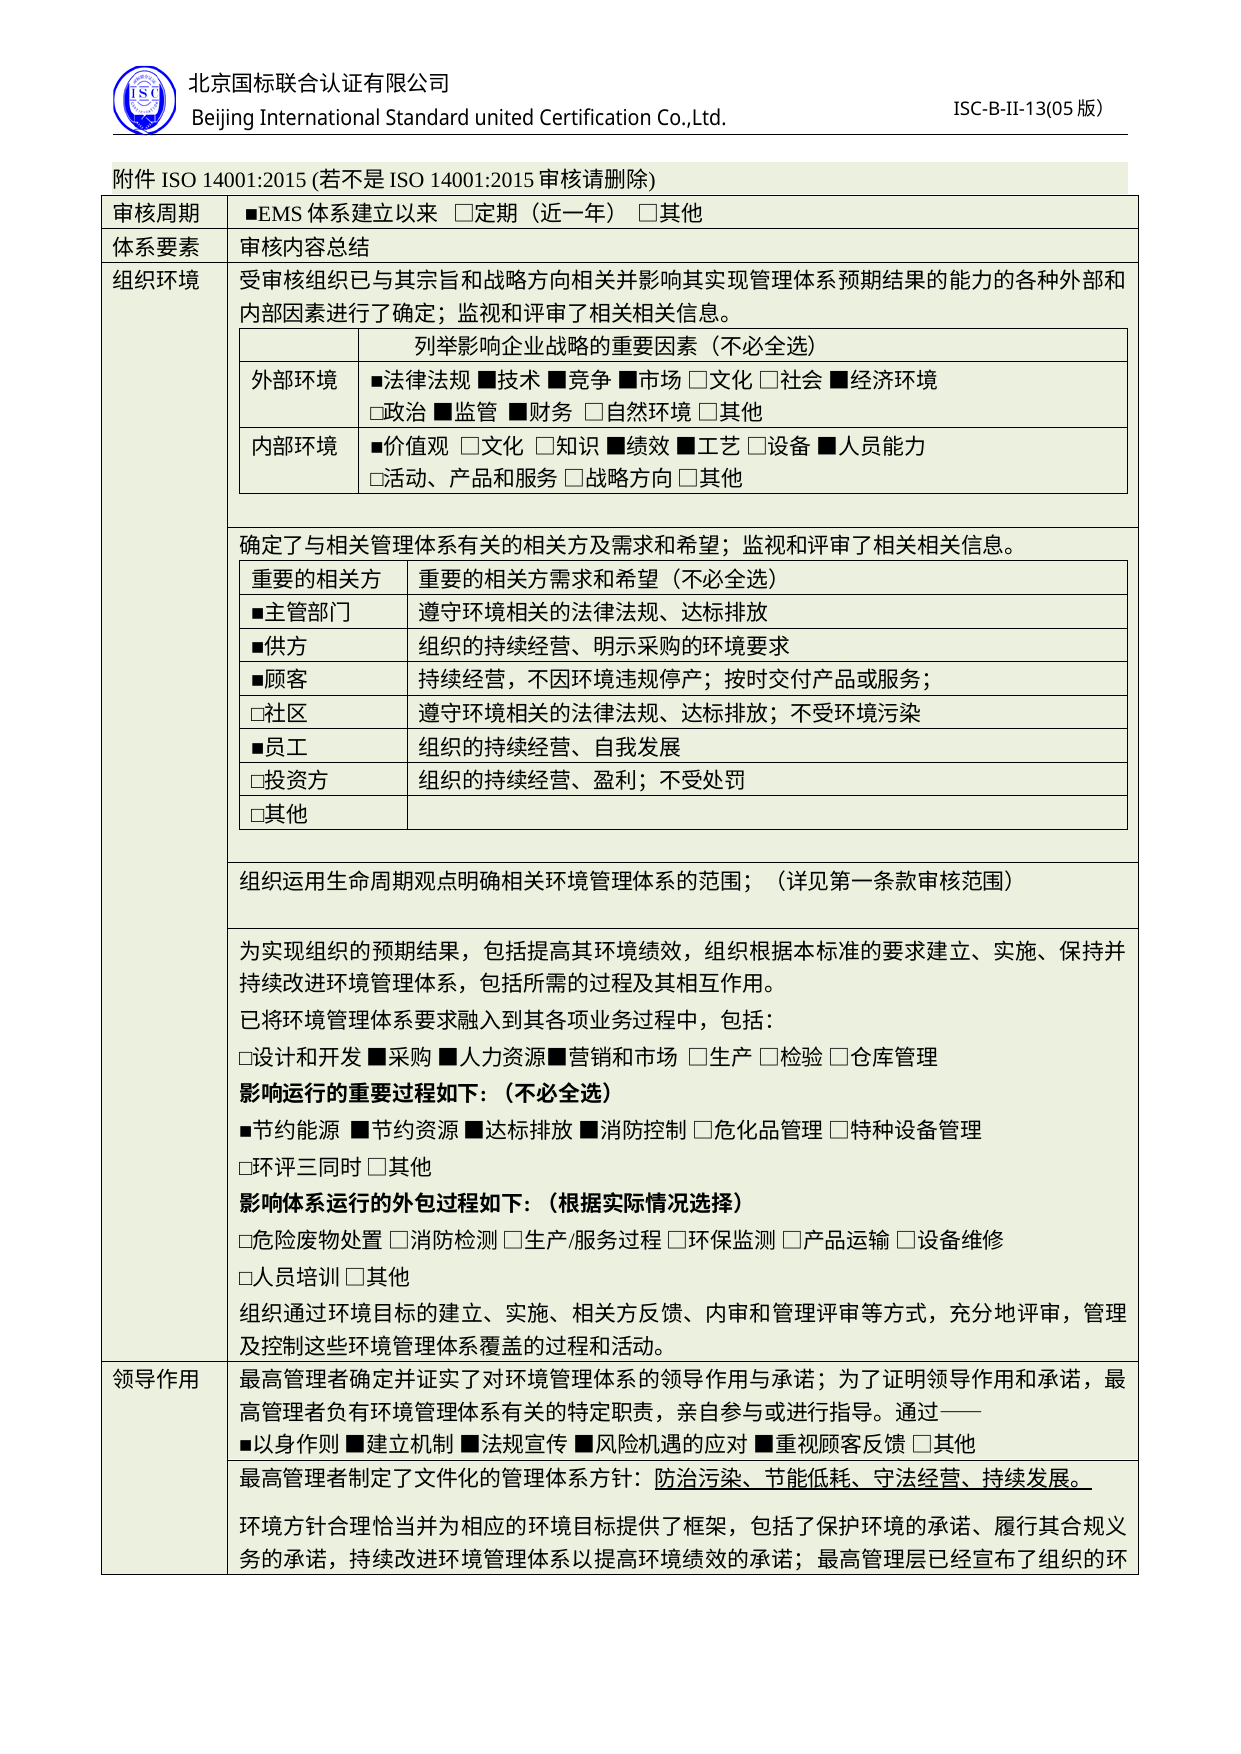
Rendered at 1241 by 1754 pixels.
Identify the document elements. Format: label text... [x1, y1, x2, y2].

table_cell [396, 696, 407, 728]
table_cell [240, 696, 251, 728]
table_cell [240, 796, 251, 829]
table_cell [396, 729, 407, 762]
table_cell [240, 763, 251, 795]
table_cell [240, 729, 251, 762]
picture [112, 65, 176, 134]
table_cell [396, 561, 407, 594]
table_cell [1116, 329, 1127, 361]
table_cell 受审核组织已与其宗旨和战略方向相关并影响其实现管理体系预期结果的能力的各种外部和内部因素进行了确定；监视和评审了相关相关信息。 [240, 428, 358, 493]
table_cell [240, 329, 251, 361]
text 附件 ISO 14001:2015 (若不是ISO 14001:2015审核请删除) [112, 162, 1128, 194]
table_cell 确定了与相关管理体系有关的相关方及需求和希望；监视和评审了相关相关信息。 [408, 662, 1127, 695]
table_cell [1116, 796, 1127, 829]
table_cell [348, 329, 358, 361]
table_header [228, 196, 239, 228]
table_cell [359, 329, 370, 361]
table_cell 领导作用 [102, 1362, 227, 1574]
table_cell 为实现组织的预期结果，包括提高其环境绩效，组织根据本标准的要求建立、实施、保持并持续改进环境管理体系，包括所需的过程及其相互作用。 已将环境管理体系要求融入到其各项业务过程中，包括： □设计和开发 ■采购 ■人力资源■营销和市场 □生产 □检验 □仓库管理 影响运行的重要过程如下: （不必全选） ■节约能源 ■节约资源 ■达标排放 ■消防控制 □危化品管理 □特种设备管理 □环评三同时 □其他 影响体系运行的外包过程如下: （根据实际情况选择） □危险废物处置 □消防检测 □生产/服务过程 □环保监测 □产品运输 □设备维修 □人员培训 □其他 组织通过环境目标的建立、实施、相关方反馈、内审和管理评审等方式，充分地评审，管理及控制这些环境管理体系覆盖的过程和活动。 [228, 929, 1138, 1361]
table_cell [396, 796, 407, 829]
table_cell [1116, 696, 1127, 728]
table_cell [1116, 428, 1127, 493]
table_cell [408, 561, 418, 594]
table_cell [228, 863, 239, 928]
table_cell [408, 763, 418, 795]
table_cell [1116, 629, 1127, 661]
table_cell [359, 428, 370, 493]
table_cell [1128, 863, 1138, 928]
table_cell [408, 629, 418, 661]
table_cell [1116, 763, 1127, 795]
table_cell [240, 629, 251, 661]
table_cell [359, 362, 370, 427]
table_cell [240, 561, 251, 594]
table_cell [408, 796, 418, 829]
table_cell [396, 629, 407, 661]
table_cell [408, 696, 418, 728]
table_cell 受审核组织已与其宗旨和战略方向相关并影响其实现管理体系预期结果的能力的各种外部和内部因素进行了确定；监视和评审了相关相关信息。 [240, 362, 358, 427]
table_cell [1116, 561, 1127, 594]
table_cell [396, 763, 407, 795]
table_cell 确定了与相关管理体系有关的相关方及需求和希望；监视和评审了相关相关信息。 [240, 662, 407, 695]
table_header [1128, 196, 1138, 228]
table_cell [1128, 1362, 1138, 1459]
table_cell 组织环境 [102, 263, 227, 1361]
table_cell 确定了与相关管理体系有关的相关方及需求和希望；监视和评审了相关相关信息。 [408, 595, 1127, 628]
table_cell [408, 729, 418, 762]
table_cell 确定了与相关管理体系有关的相关方及需求和希望；监视和评审了相关相关信息。 [240, 595, 407, 628]
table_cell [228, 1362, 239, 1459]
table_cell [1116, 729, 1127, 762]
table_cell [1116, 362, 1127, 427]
